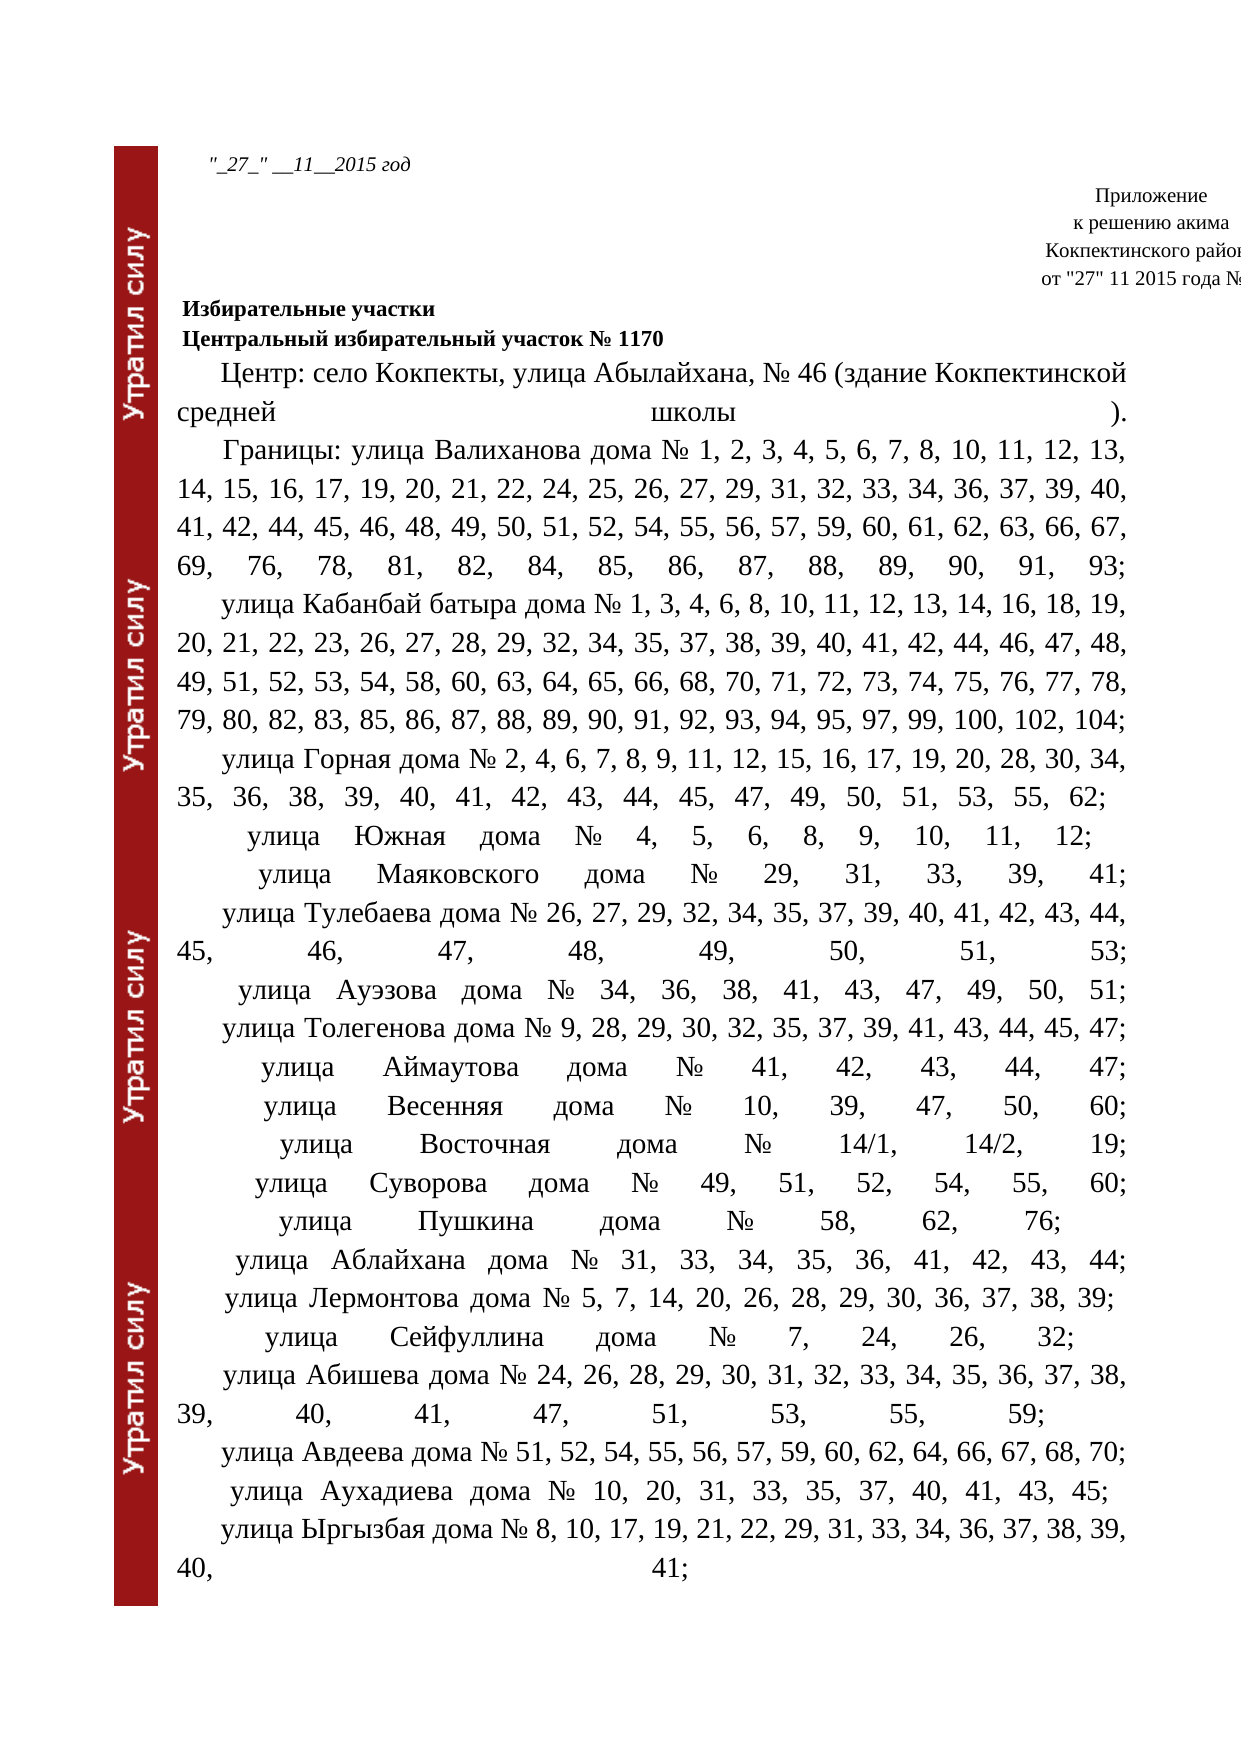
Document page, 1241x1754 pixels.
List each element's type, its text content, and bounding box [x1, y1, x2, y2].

table_cell "_27_" __11__2015 год [101, 150, 1240, 181]
picture [114, 321, 158, 325]
picture [114, 146, 158, 150]
picture [114, 1584, 158, 1606]
table_header Приложение к решению акима Кокпектинского района от "27" 11 2015 года № 8 [912, 181, 1240, 295]
text Избирательные участки [112, 295, 1128, 321]
text Центральный избирательный участок № 1170 [112, 325, 1128, 351]
table_header [101, 181, 912, 295]
picture [114, 351, 158, 355]
